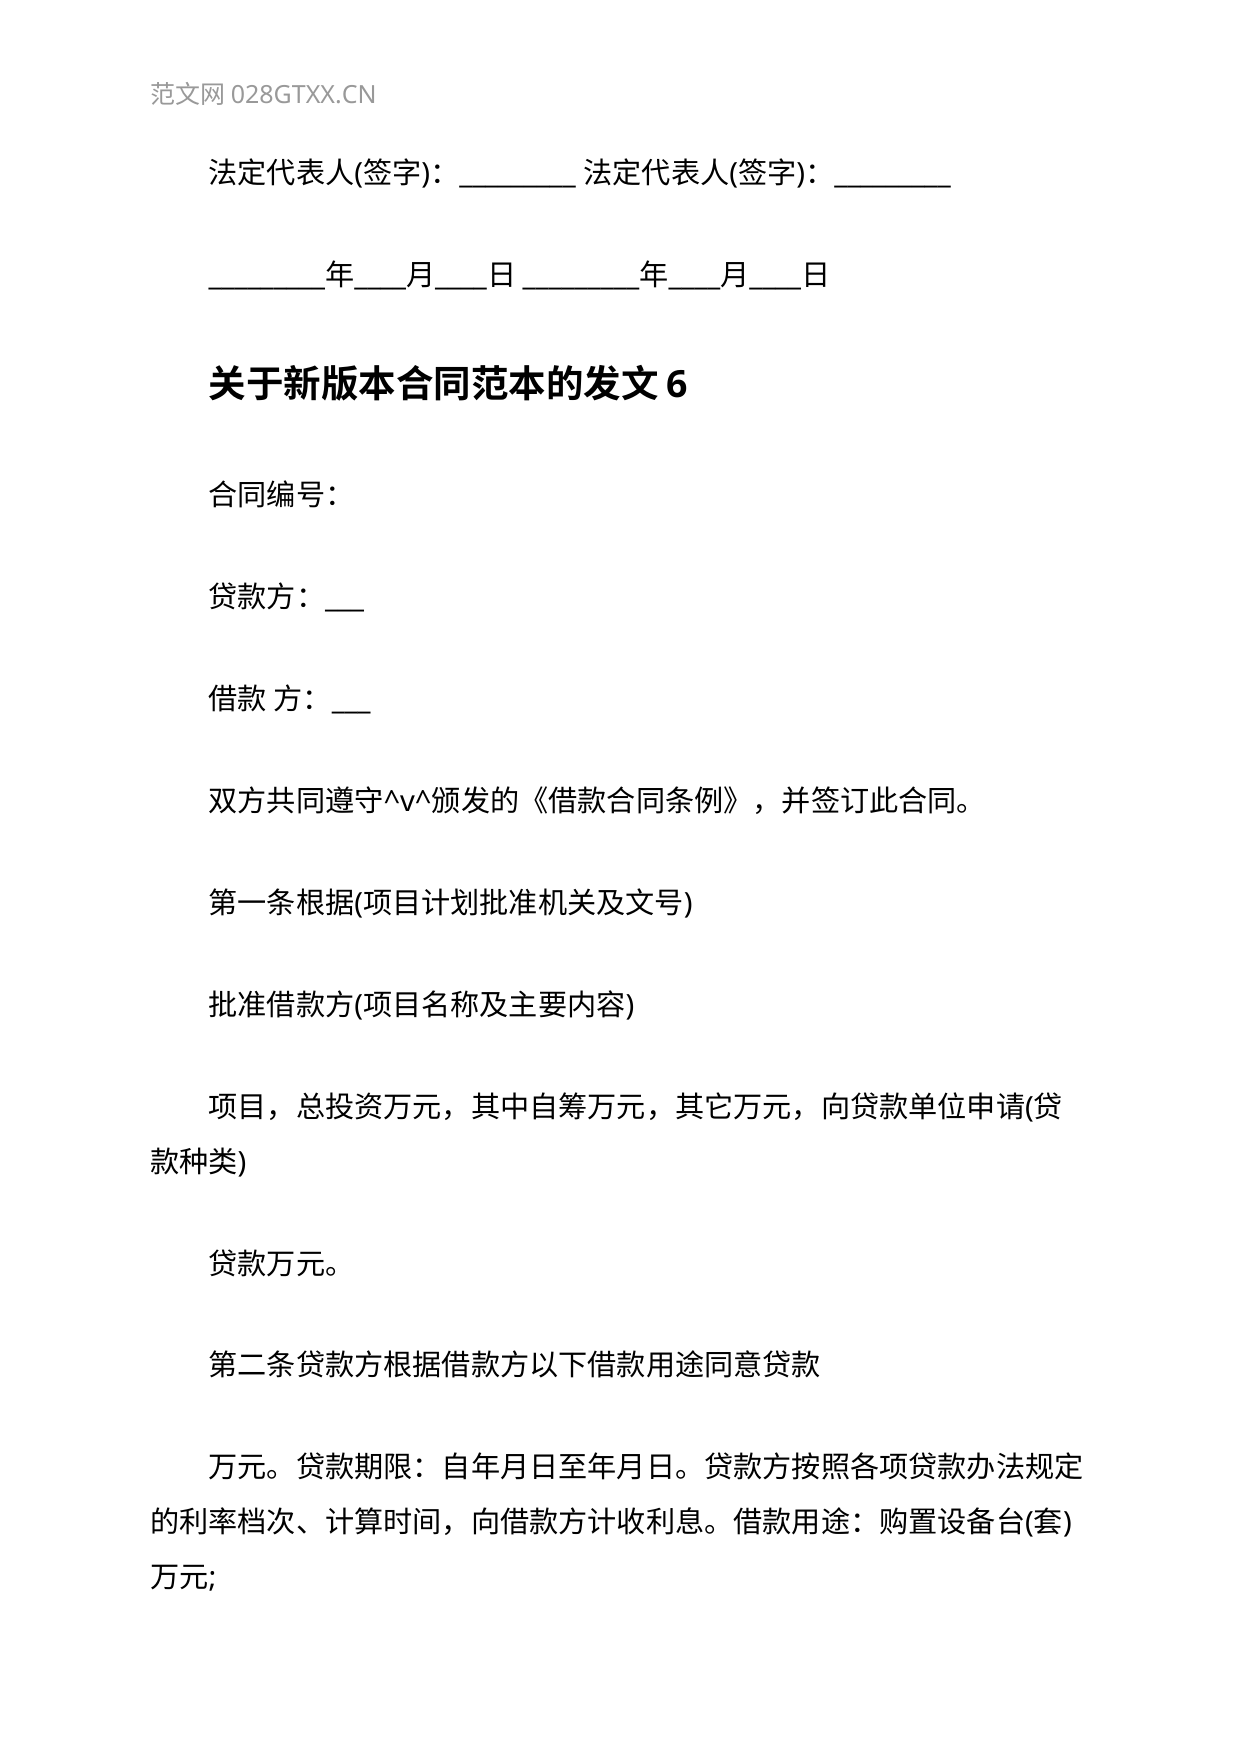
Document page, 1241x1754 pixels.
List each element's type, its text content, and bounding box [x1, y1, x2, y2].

text 双方共同遵守^v^颁发的《借款合同条例》，并签订此合同。 [150, 777, 1090, 820]
text 合同编号： [150, 472, 1090, 514]
text 贷款万元。 [150, 1240, 1090, 1282]
text _________年____月____日 _________年____月____日 [150, 252, 1090, 294]
text 法定代表人(签字)：_________ 法定代表人(签字)：_________ [150, 150, 1090, 192]
text 关于新版本合同范本的发文6 [150, 354, 1090, 408]
text 批准借款方(项目名称及主要内容) [150, 981, 1090, 1024]
text 项目，总投资万元，其中自筹万元，其它万元，向贷款单位申请(贷款种类) [150, 1083, 1090, 1181]
text 贷款方：___ [150, 573, 1090, 616]
text 万元。贷款期限：自年月日至年月日。贷款方按照各项贷款办法规定的利率档次、计算时间，向借款方计收利息。借款用途：购置设备台(套)万元; [150, 1444, 1090, 1596]
text 第二条贷款方根据借款方以下借款用途同意贷款 [150, 1342, 1090, 1384]
text 借款 方：___ [150, 675, 1090, 718]
text 第一条根据(项目计划批准机关及文号) [150, 879, 1090, 922]
